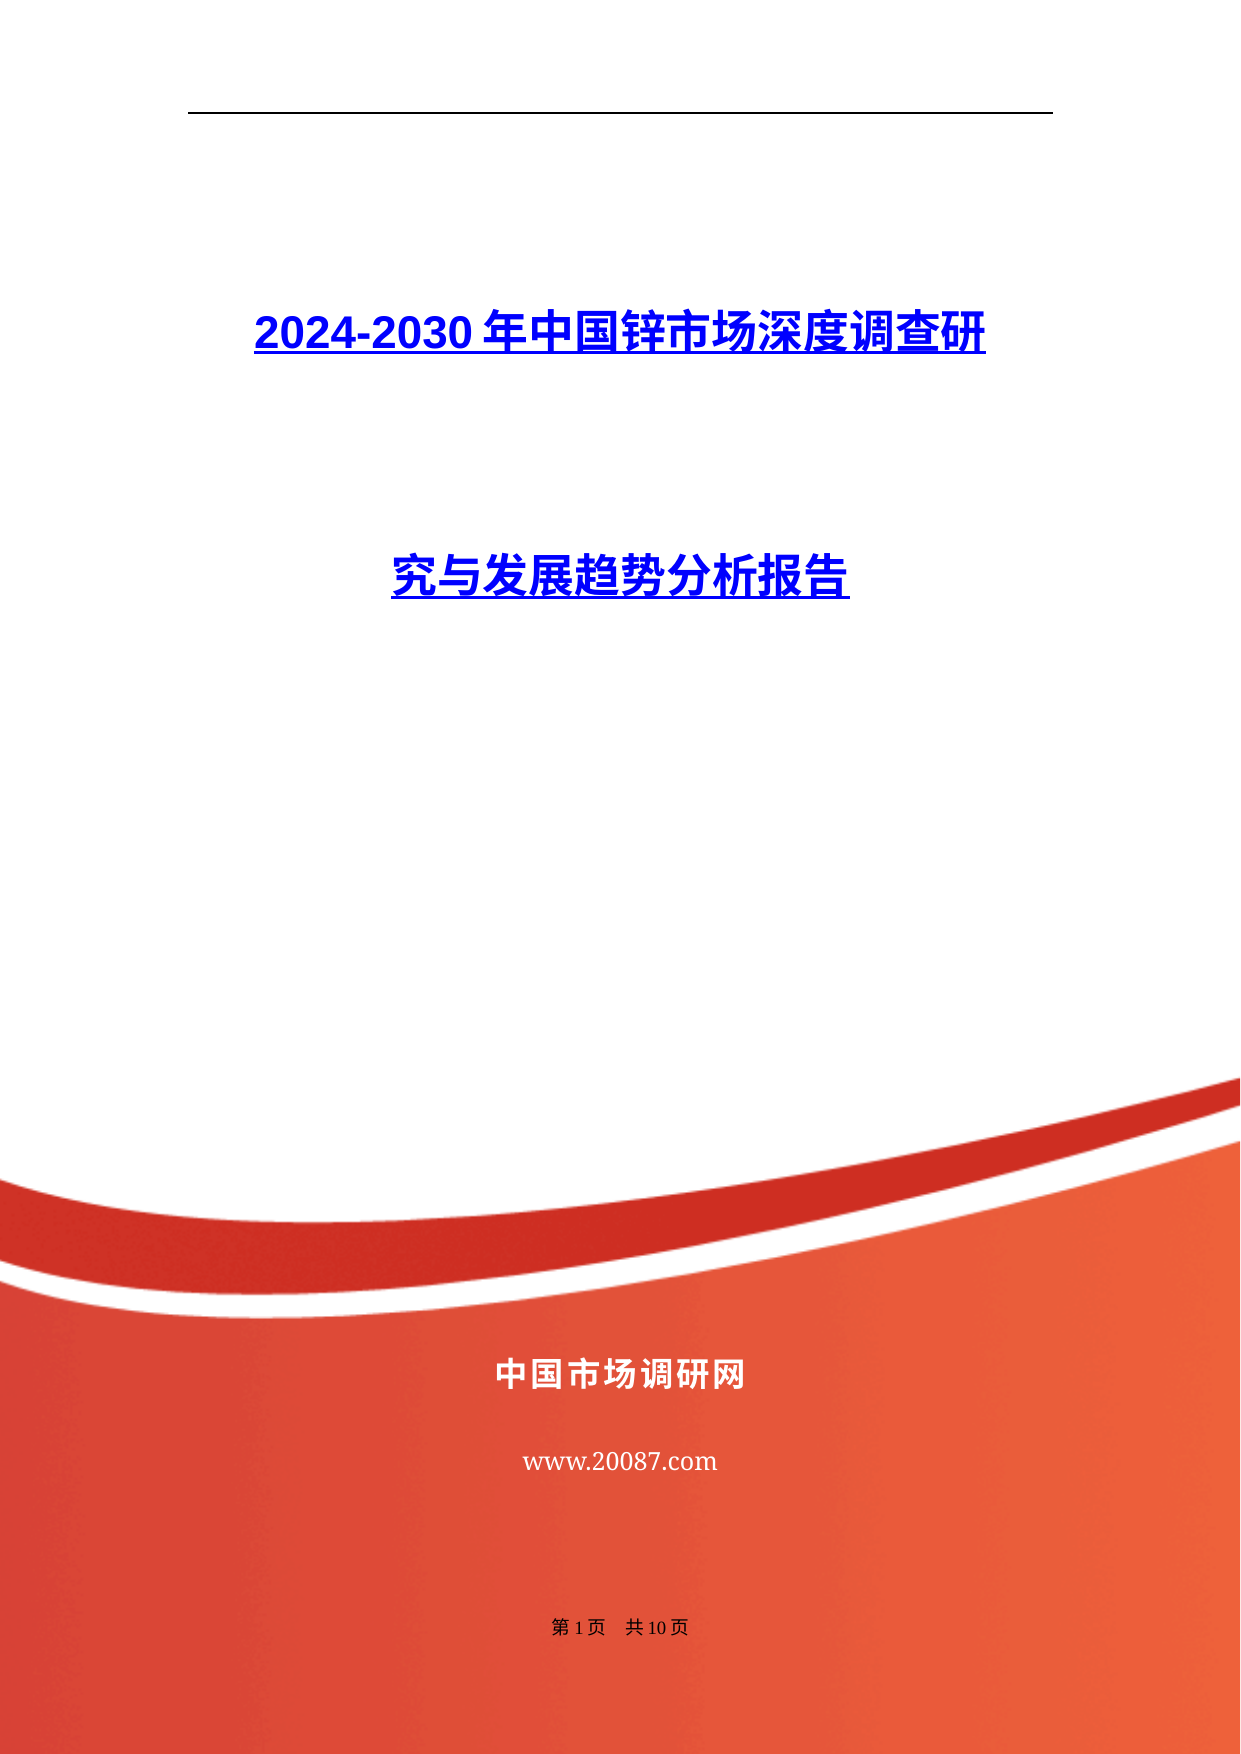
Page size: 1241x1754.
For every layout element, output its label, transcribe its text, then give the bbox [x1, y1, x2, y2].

picture [0, 1006, 1241, 1754]
text www.20087.com [187, 1428, 1053, 1493]
subtitle 中国市场调研网 [187, 1339, 1053, 1404]
table_header 2024-2030年中国锌市场深度调查研究与发展趋势分析报告 [188, 207, 1053, 773]
